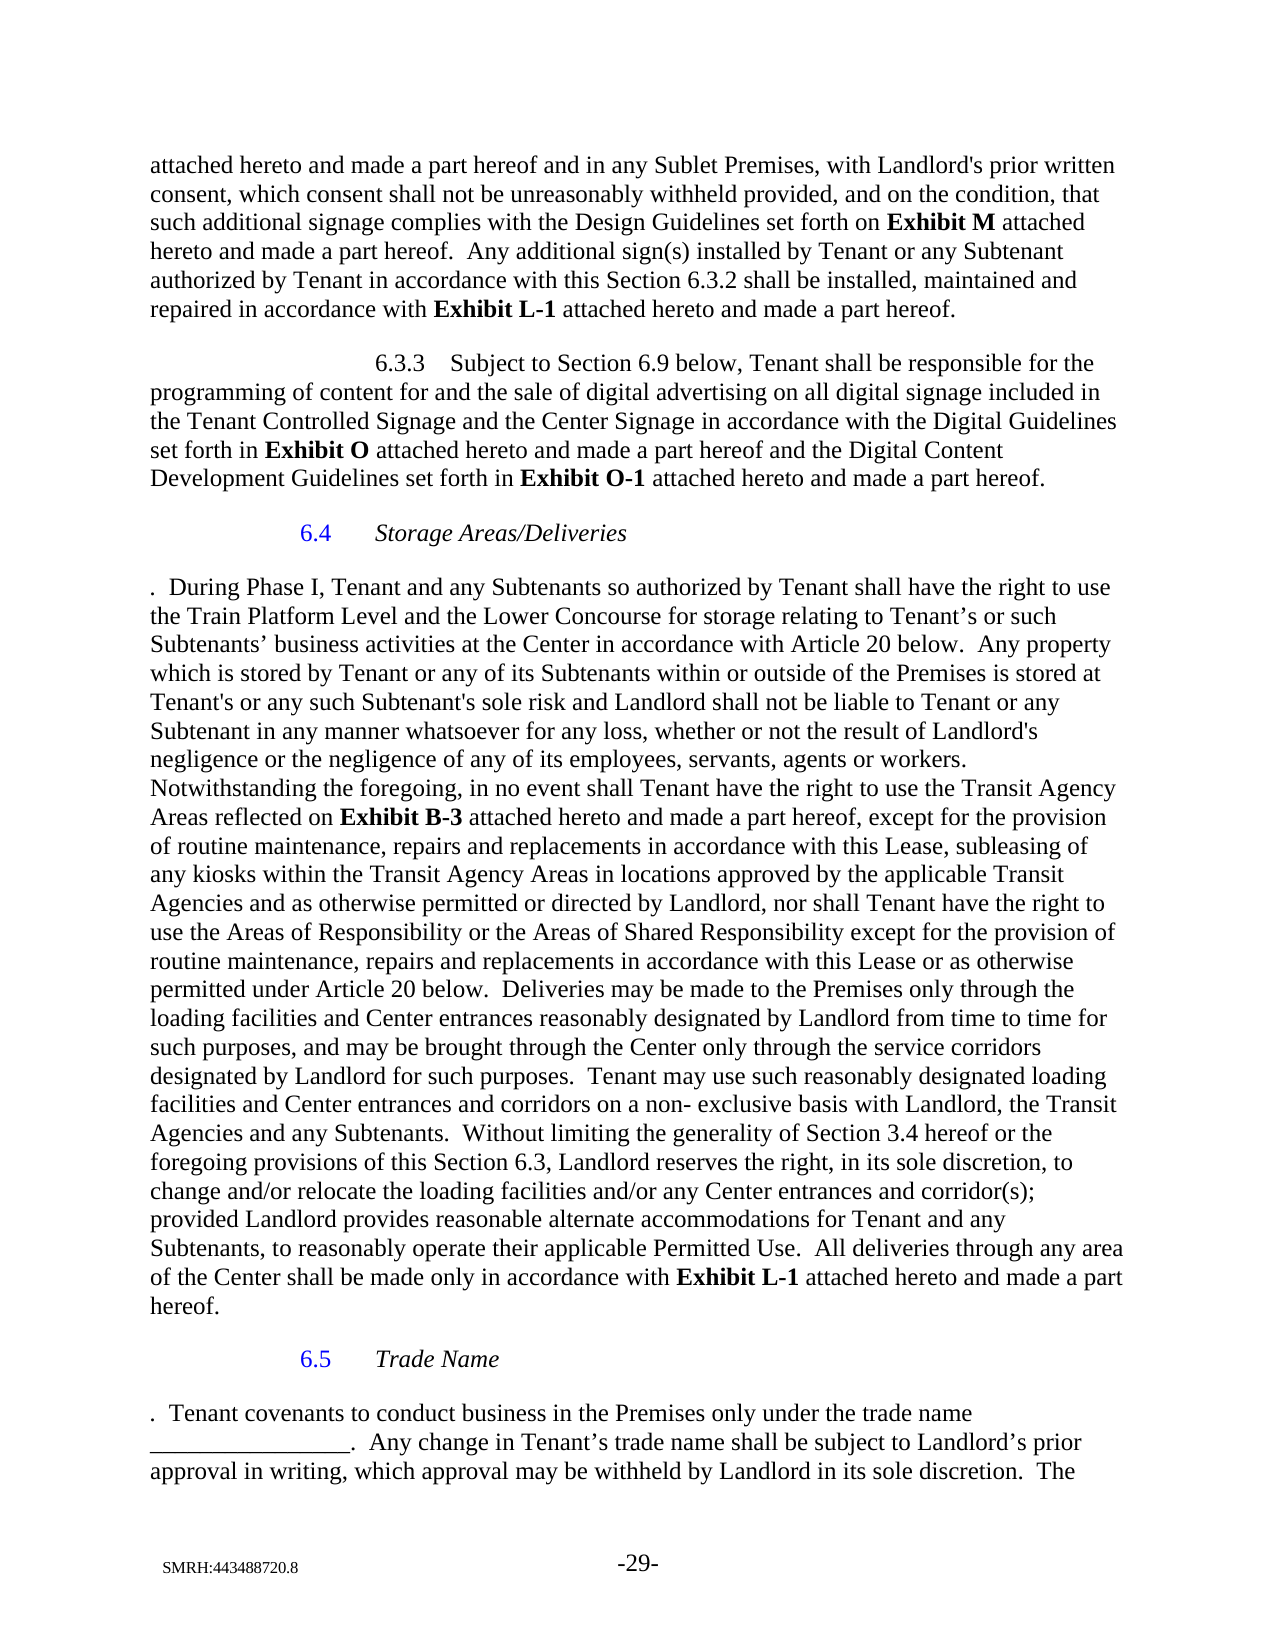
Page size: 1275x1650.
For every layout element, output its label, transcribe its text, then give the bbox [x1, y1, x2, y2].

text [150, 1398, 1125, 1484]
text Subject to Section 6.9 below, Tenant shall be responsible for the programming of content for and the sale of digital advertising on all digital signage included in the Tenant Controlled Signage and the Center Signage in accordance with the Digital Guidelines set forth in Exhibit O attached hereto and made a part hereof and the Digital Content Development Guidelines set forth in Exhibit O-1 attached hereto and made a part hereof. [150, 348, 1125, 492]
text Storage Areas/Deliveries [150, 518, 1125, 547]
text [150, 150, 1125, 322]
text Trade Name [150, 1344, 1125, 1373]
text . During Phase I, Tenant and any Subtenants so authorized by Tenant shall have the right to use the Train Platform Level and the Lower Concourse for storage relating to Tenant’s or such Subtenants’ business activities at the Center in accordance with Article 20 below. Any property which is stored by Tenant or any of its Subtenants within or outside of the Premises is stored at Tenant's or any such Subtenant's sole risk and Landlord shall not be liable to Tenant or any Subtenant in any manner whatsoever for any loss, whether or not the result of Landlord's negligence or the negligence of any of its employees, servants, agents or workers. Notwithstanding the foregoing, in no event shall Tenant have the right to use the Transit Agency Areas reflected on Exhibit B-3 attached hereto and made a part hereof, except for the provision of routine maintenance, repairs and replacements in accordance with this Lease, subleasing of any kiosks within the Transit Agency Areas in locations approved by the applicable Transit Agencies and as otherwise permitted or directed by Landlord, nor shall Tenant have the right to use the Areas of Responsibility or the Areas of Shared Responsibility except for the provision of routine maintenance, repairs and replacements in accordance with this Lease or as otherwise permitted under Article 20 below. Deliveries may be made to the Premises only through the loading facilities and Center entrances reasonably designated by Landlord from time to time for such purposes, and may be brought through the Center only through the service corridors designated by Landlord for such purposes. Tenant may use such reasonably designated loading facilities and Center entrances and corridors on a non- exclusive basis with Landlord, the Transit Agencies and any Subtenants. Without limiting the generality of Section 3.4 hereof or the foregoing provisions of this Section 6.3, Landlord reserves the right, in its sole discretion, to change and/or relocate the loading facilities and/or any Center entrances and corridor(s); provided Landlord provides reasonable alternate accommodations for Tenant and any Subtenants, to reasonably operate their applicable Permitted Use. All deliveries through any area of the Center shall be made only in accordance with Exhibit L-1 attached hereto and made a part hereof. [150, 572, 1125, 1319]
